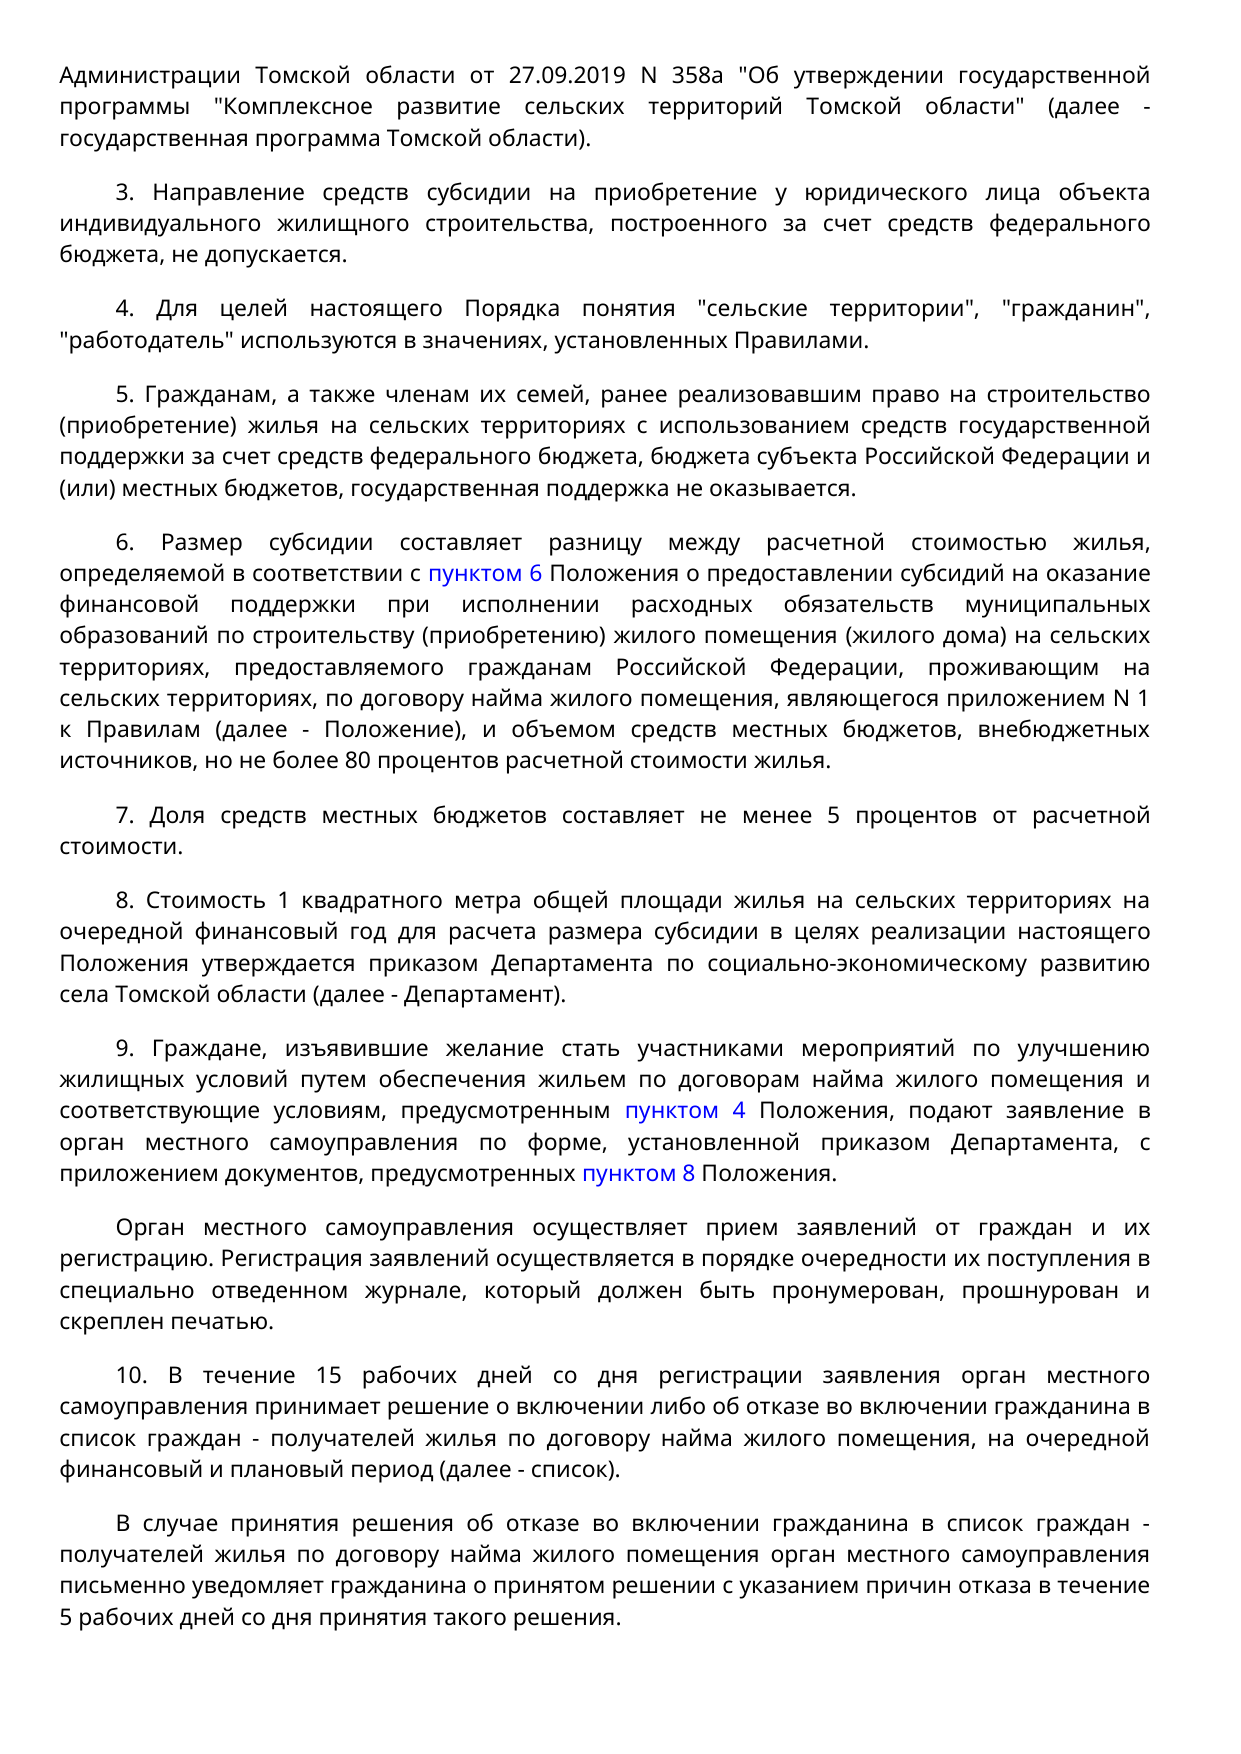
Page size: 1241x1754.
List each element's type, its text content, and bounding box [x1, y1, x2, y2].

text В случае принятия решения об отказе во включении гражданина в список граждан - получателей жилья по договору найма жилого помещения орган местного самоуправления письменно уведомляет гражданина о принятом решении с указанием причин отказа в течение 5 рабочих дней со дня принятия такого решения. [59, 1507, 1152, 1632]
text 3. Направление средств субсидии на приобретение у юридического лица объекта индивидуального жилищного строительства, построенного за счет средств федерального бюджета, не допускается. [59, 176, 1152, 269]
text Орган местного самоуправления осуществляет прием заявлений от граждан и их регистрацию. Регистрация заявлений осуществляется в порядке очередности их поступления в специально отведенном журнале, который должен быть пронумерован, прошнурован и скреплен печатью. [59, 1211, 1152, 1336]
text 9. Граждане, изъявившие желание стать участниками мероприятий по улучшению жилищных условий путем обеспечения жильем по договорам найма жилого помещения и соответствующие условиям, предусмотренным пунктом 4 Положения, подают заявление в орган местного самоуправления по форме, установленной приказом Департамента, с приложением документов, предусмотренных пунктом 8 Положения. [59, 1032, 1152, 1188]
text 10. В течение 15 рабочих дней со дня регистрации заявления орган местного самоуправления принимает решение о включении либо об отказе во включении гражданина в список граждан - получателей жилья по договору найма жилого помещения, на очередной финансовый и плановый период (далее - список). [59, 1359, 1152, 1484]
text 5. Гражданам, а также членам их семей, ранее реализовавшим право на строительство (приобретение) жилья на сельских территориях с использованием средств государственной поддержки за счет средств федерального бюджета, бюджета субъекта Российской Федерации и (или) местных бюджетов, государственная поддержка не оказывается. [59, 378, 1152, 503]
text 4. Для целей настоящего Порядка понятия "сельские территории", "гражданин", "работодатель" используются в значениях, установленных Правилами. [59, 292, 1152, 355]
text 6. Размер субсидии составляет разницу между расчетной стоимостью жилья, определяемой в соответствии с пунктом 6 Положения о предоставлении субсидий на оказание финансовой поддержки при исполнении расходных обязательств муниципальных образований по строительству (приобретению) жилого помещения (жилого дома) на сельских территориях, предоставляемого гражданам Российской Федерации, проживающим на сельских территориях, по договору найма жилого помещения, являющегося приложением N 1 к Правилам (далее - Положение), и объемом средств местных бюджетов, внебюджетных источников, но не более 80 процентов расчетной стоимости жилья. [59, 526, 1152, 776]
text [59, 59, 1152, 153]
text 7. Доля средств местных бюджетов составляет не менее 5 процентов от расчетной стоимости. [59, 799, 1152, 861]
text 8. Стоимость 1 квадратного метра общей площади жилья на сельских территориях на очередной финансовый год для расчета размера субсидии в целях реализации настоящего Положения утверждается приказом Департамента по социально-экономическому развитию села Томской области (далее - Департамент). [59, 884, 1152, 1009]
